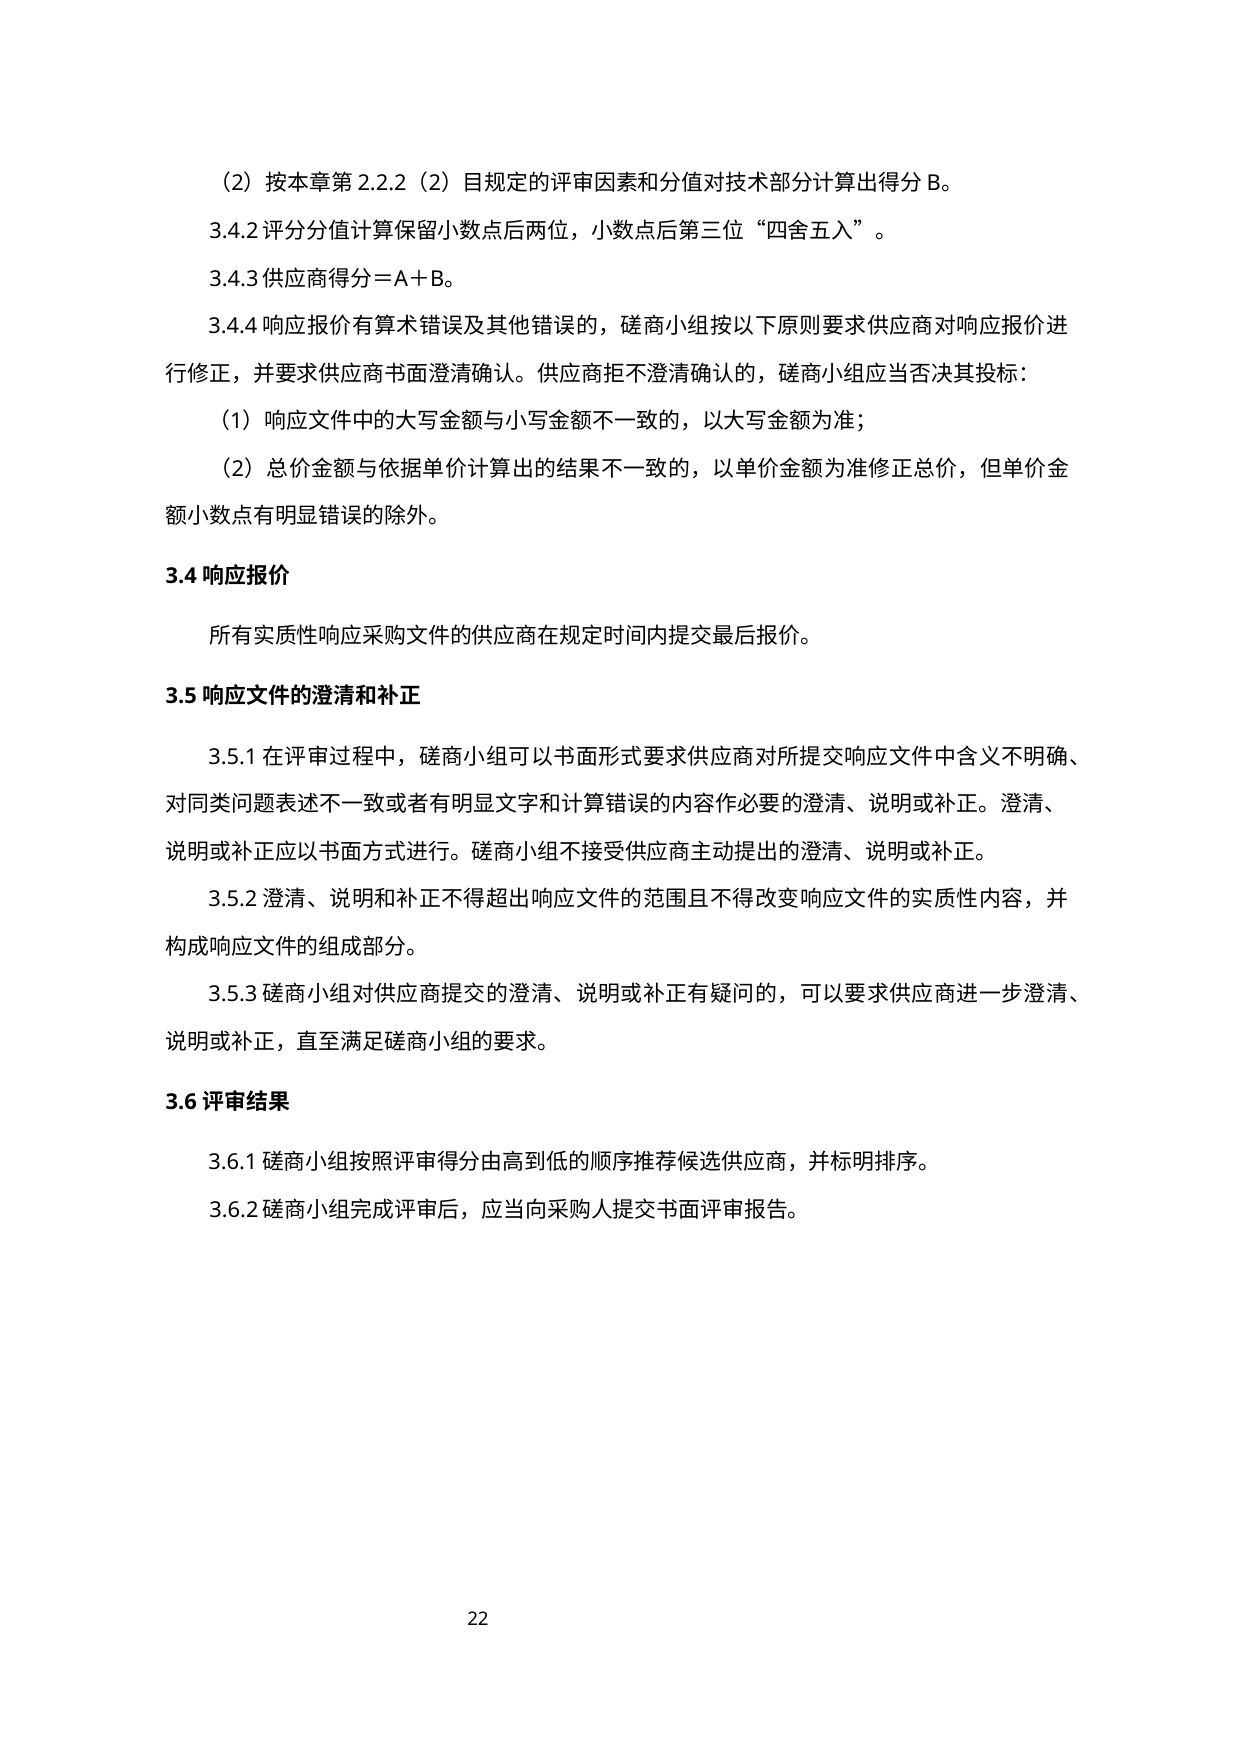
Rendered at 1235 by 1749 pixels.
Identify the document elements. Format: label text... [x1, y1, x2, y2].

text （2）按本章第2.2.2（2）目规定的评审因素和分值对技术部分计算出得分B。 [165, 165, 1069, 197]
text 3.5.2澄清、说明和补正不得超出响应文件的范围且不得改变响应文件的实质性内容，并构成响应文件的组成部分。 [165, 881, 1069, 961]
text 3.4.4响应报价有算术错误及其他错误的，磋商小组按以下原则要求供应商对响应报价进行修正，并要求供应商书面澄清确认。供应商拒不澄清确认的，磋商小组应当否决其投标： [165, 308, 1069, 387]
text 3.6 评审结果 [165, 1084, 1069, 1116]
text 3.4.3供应商得分＝A＋B。 [165, 261, 1069, 292]
text 3.6.2磋商小组完成评审后，应当向采购人提交书面评审报告。 [165, 1192, 1069, 1223]
text 3.5.1在评审过程中，磋商小组可以书面形式要求供应商对所提交响应文件中含义不明确、对同类问题表述不一致或者有明显文字和计算错误的内容作必要的澄清、说明或补正。澄清、说明或补正应以书面方式进行。磋商小组不接受供应商主动提出的澄清、说明或补正。 [165, 739, 1069, 865]
text 3.4.2评分分值计算保留小数点后两位，小数点后第三位“四舍五入”。 [165, 213, 1069, 245]
text 3.5 响应文件的澄清和补正 [165, 678, 1069, 710]
text （2）总价金额与依据单价计算出的结果不一致的，以单价金额为准修正总价，但单价金额小数点有明显错误的除外。 [165, 451, 1069, 530]
text 3.4 响应报价 [165, 558, 1069, 590]
text 所有实质性响应采购文件的供应商在规定时间内提交最后报价。 [165, 618, 1069, 650]
text 3.6.1磋商小组按照评审得分由高到低的顺序推荐候选供应商，并标明排序。 [165, 1144, 1069, 1176]
text 3.5.3磋商小组对供应商提交的澄清、说明或补正有疑问的，可以要求供应商进一步澄清、说明或补正，直至满足磋商小组的要求。 [165, 976, 1069, 1056]
text （1）响应文件中的大写金额与小写金额不一致的，以大写金额为准； [165, 403, 1069, 435]
